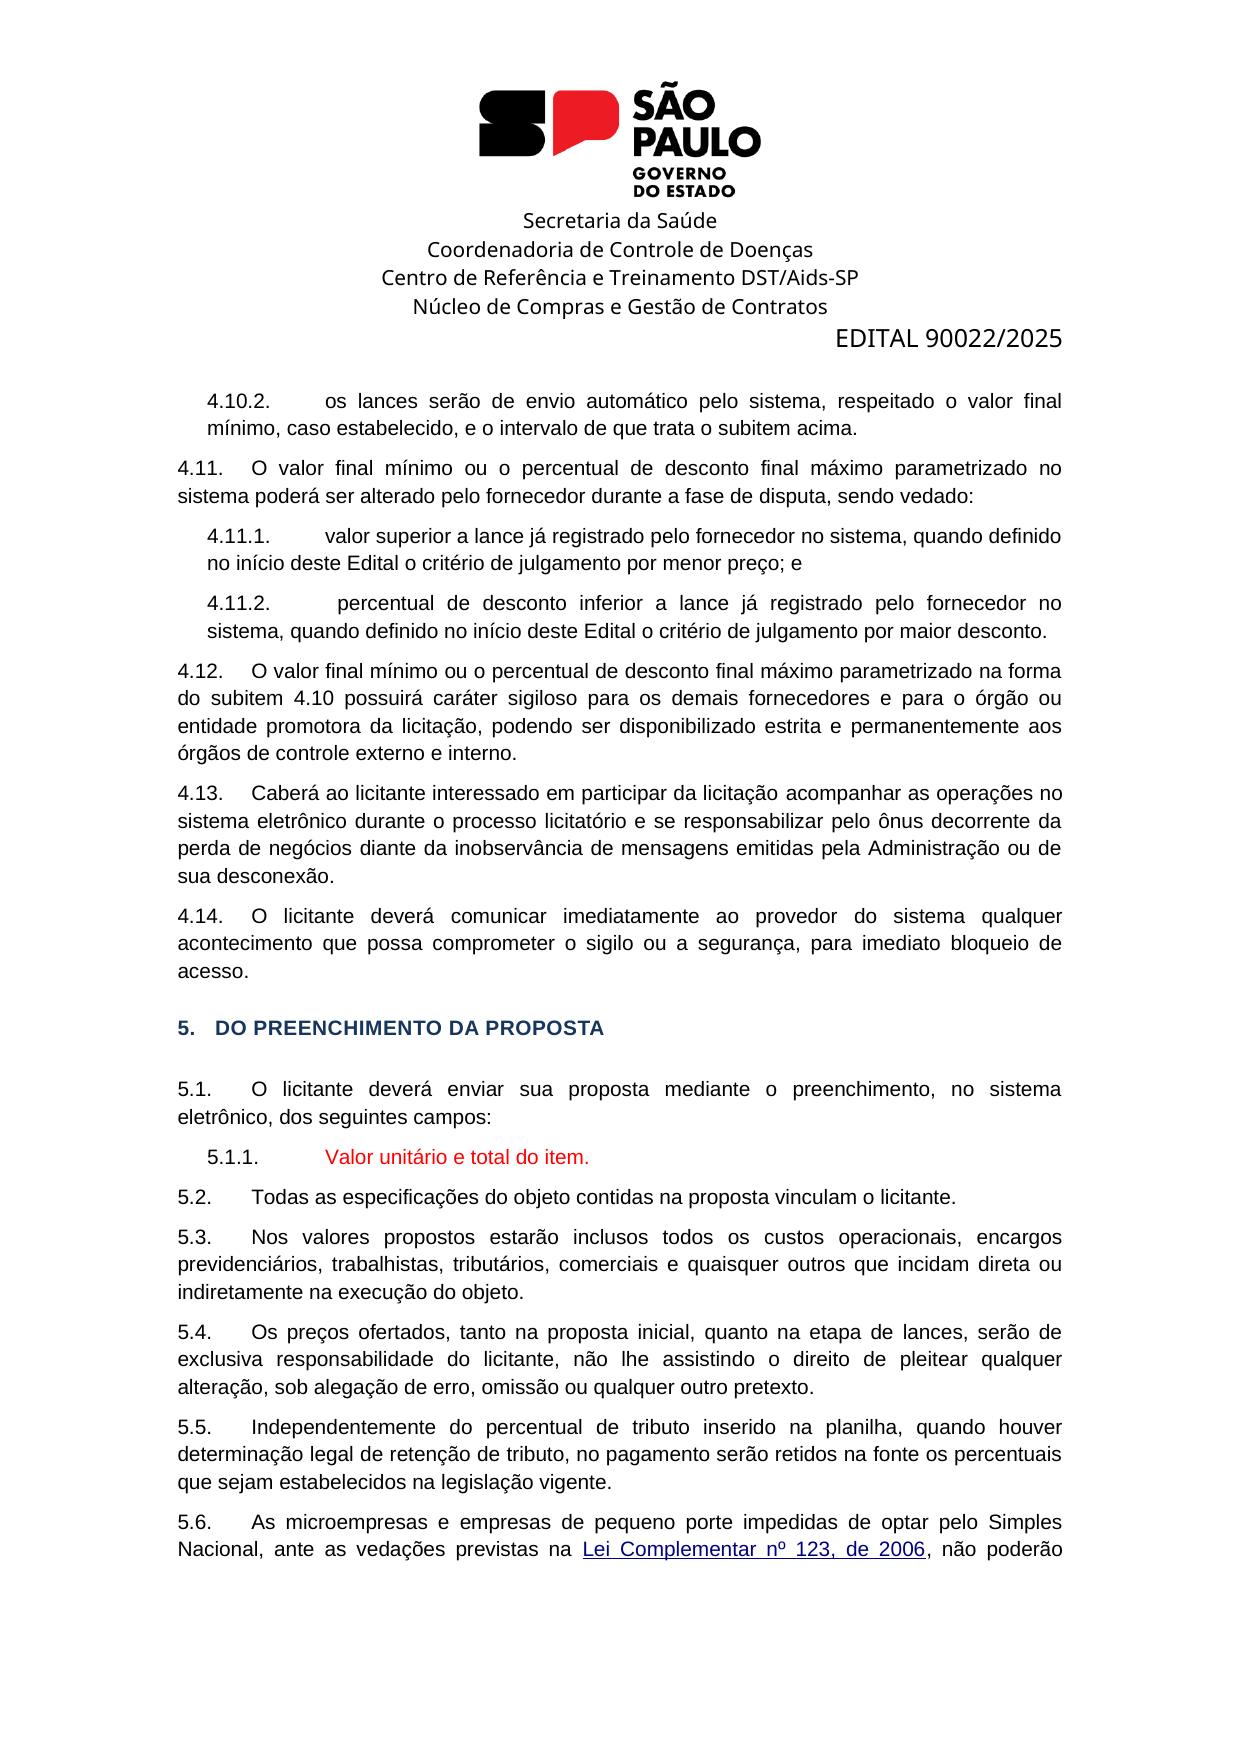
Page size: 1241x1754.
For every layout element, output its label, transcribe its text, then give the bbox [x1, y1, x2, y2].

text os lances serão de envio automático pelo sistema, respeitado o valor final mínimo, caso estabelecido, e o intervalo de que trata o subitem acima. [207, 388, 1063, 440]
text Nos valores propostos estarão inclusos todos os custos operacionais, encargos previdenciários, trabalhistas, tributários, comerciais e quaisquer outros que incidam direta ou indiretamente na execução do objeto. [177, 1224, 1063, 1303]
text Os preços ofertados, tanto na proposta inicial, quanto na etapa de lances, serão de exclusiva responsabilidade do licitante, não lhe assistindo o direito de pleitear qualquer alteração, sob alegação de erro, omissão ou qualquer outro pretexto. [177, 1319, 1063, 1398]
picture [474, 73, 767, 207]
text Caberá ao licitante interessado em participar da licitação acompanhar as operações no sistema eletrônico durante o processo licitatório e se responsabilizar pelo ônus decorrente da perda de negócios diante da inobservância de mensagens emitidas pela Administração ou de sua desconexão. [177, 781, 1063, 887]
text Valor unitário e total do item. [207, 1144, 1063, 1168]
text O licitante deverá enviar sua proposta mediante o preenchimento, no sistema eletrônico, dos seguintes campos: [177, 1077, 1063, 1128]
text O valor final mínimo ou o percentual de desconto final máximo parametrizado no sistema poderá ser alterado pelo fornecedor durante a fase de disputa, sendo vedado: [177, 456, 1063, 507]
text DO PREENCHIMENTO DA PROPOSTA [177, 1016, 1063, 1040]
text O valor final mínimo ou o percentual de desconto final máximo parametrizado na forma do subitem 4.10 possuirá caráter sigiloso para os demais fornecedores e para o órgão ou entidade promotora da licitação, podendo ser disponibilizado estrita e permanentemente aos órgãos de controle externo e interno. [177, 658, 1063, 765]
text Todas as especificações do objeto contidas na proposta vinculam o licitante. [177, 1184, 1063, 1208]
text valor superior a lance já registrado pelo fornecedor no sistema, quando definido no início deste Edital o critério de julgamento por menor preço; e [207, 523, 1063, 575]
text Independentemente do percentual de tributo inserido na planilha, quando houver determinação legal de retenção de tributo, no pagamento serão retidos na fonte os percentuais que sejam estabelecidos na legislação vigente. [177, 1414, 1063, 1493]
text percentual de desconto inferior a lance já registrado pelo fornecedor no sistema, quando definido no início deste Edital o critério de julgamento por maior desconto. [207, 591, 1063, 642]
text O licitante deverá comunicar imediatamente ao provedor do sistema qualquer acontecimento que possa comprometer o sigilo ou a segurança, para imediato bloqueio de acesso. [177, 903, 1063, 982]
